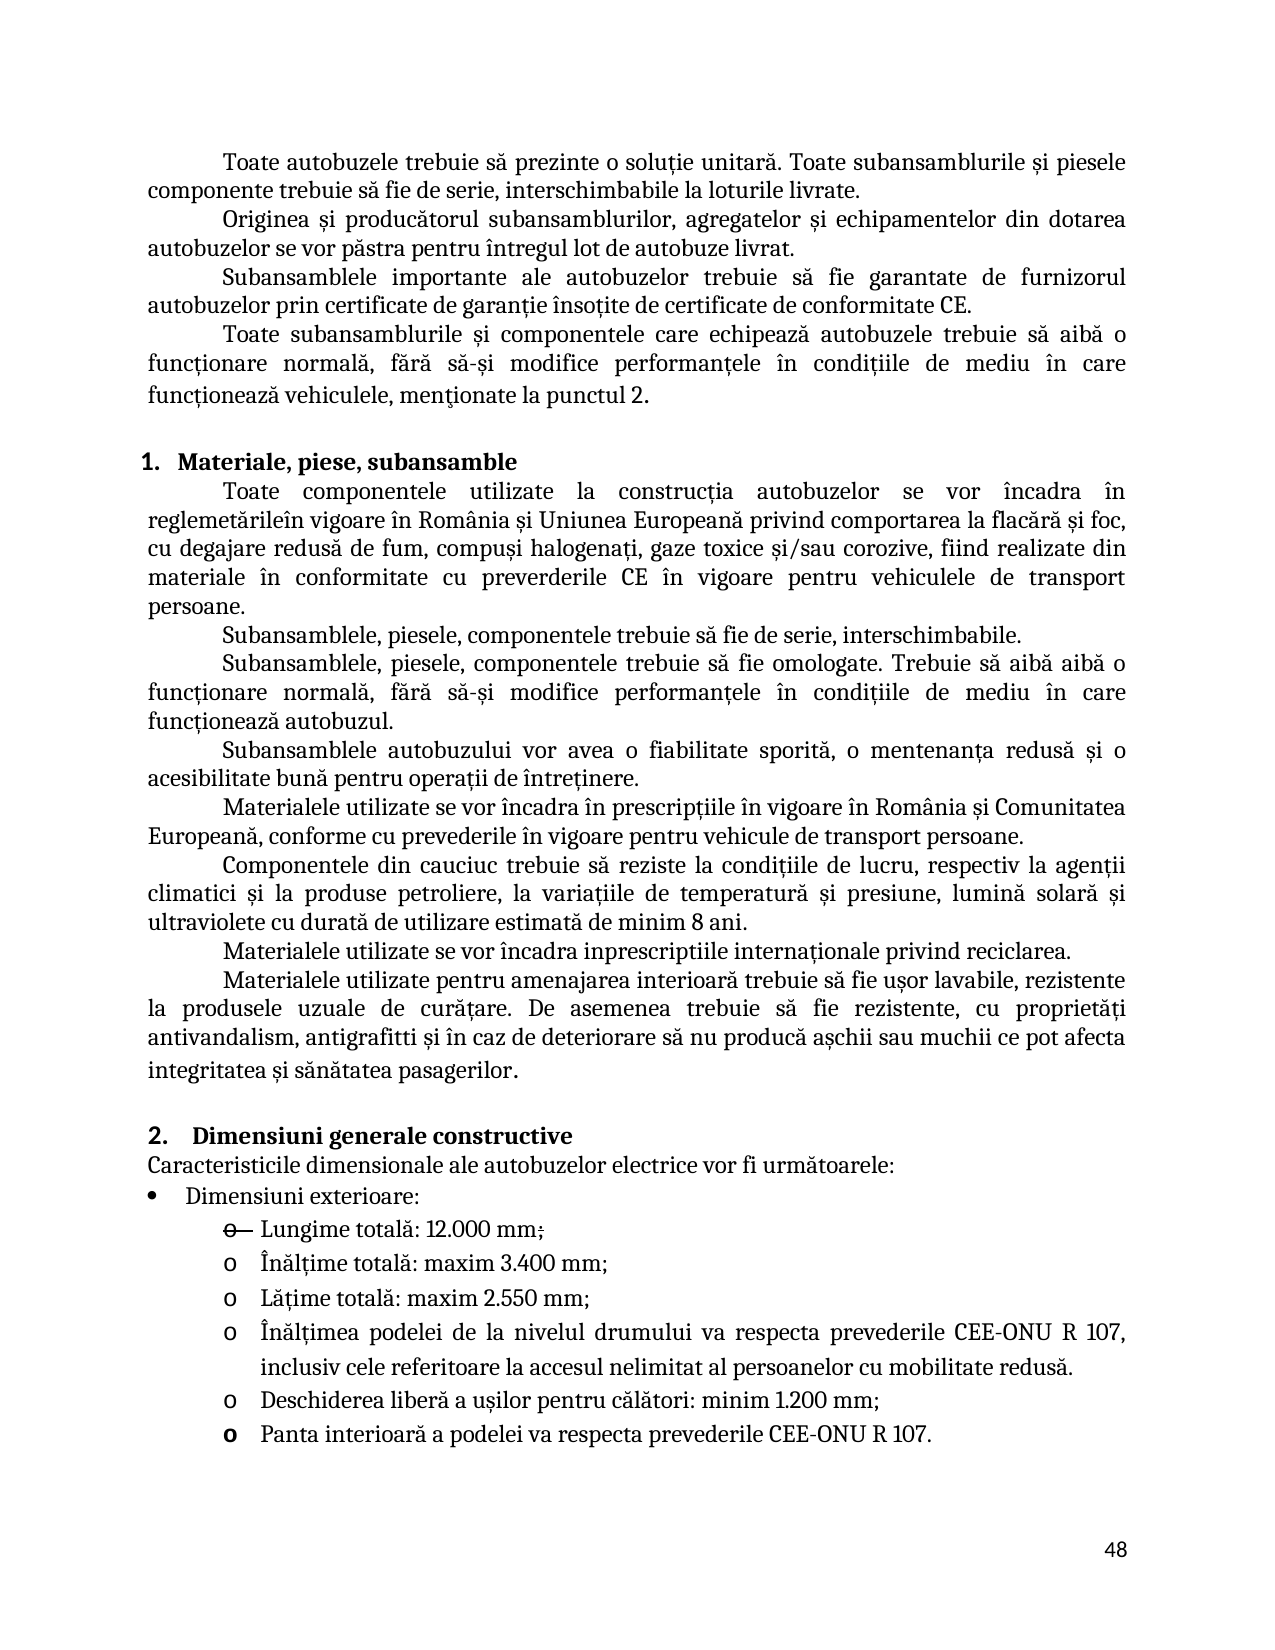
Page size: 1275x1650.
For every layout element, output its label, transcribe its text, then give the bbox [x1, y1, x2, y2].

text Toate autobuzele trebuie să prezinte o soluție unitară. Toate subansamblurile și piesele componente trebuie să fie de serie, interschimbabile la loturile livrate. [148, 148, 1127, 205]
text Materialele utilizate se vor încadra inprescriptiile internaționale privind reciclarea. [148, 937, 1127, 966]
text Subansamblele importante ale autobuzelor trebuie să fie garantate de furnizorul autobuzelor prin certificate de garanție însoțite de certificate de conformitate CE. [148, 263, 1127, 320]
text Componentele din cauciuc trebuie să reziste la condițiile de lucru, respectiv la agenții climatici și la produse petroliere, la variațiile de temperatură și presiune, lumină solară și ultraviolete cu durată de utilizare estimată de minim 8 ani. [148, 851, 1127, 937]
text Originea și producătorul subansamblurilor, agregatelor și echipamentelor din dotarea autobuzelor se vor păstra pentru întregul lot de autobuze livrat. [148, 205, 1127, 263]
text Materialele utilizate se vor încadra în prescripțiile în vigoare în România și Comunitatea Europeană, conforme cu prevederile în vigoare pentru vehicule de transport persoane. [148, 793, 1127, 851]
text Materialele utilizate pentru amenajarea interioară trebuie să fie ușor lavabile, rezistente la produsele uzuale de curățare. De asemenea trebuie să fie rezistente, cu proprietăți antivandalism, antigrafitti și în caz de deteriorare să nu producă așchii sau muchii ce pot afecta integritatea și sănătatea pasagerilor. [148, 966, 1127, 1085]
list Panta interioară a podelei va respecta prevederile CEE-ONU R 107. [223, 1420, 1127, 1450]
text Caracteristicile dimensionale ale autobuzelor electrice vor fi următoarele: [148, 1151, 1127, 1179]
text Toate componentele utilizate la construcția autobuzelor se vor încadra în reglemetărileîn vigoare în România și Uniunea Europeană privind comportarea la flacără și foc, cu degajare redusă de fum, compuși halogenați, gaze toxice și/sau corozive, fiind realizate din materiale în conformitate cu preverderile CE în vigoare pentru vehiculele de transport persoane. [148, 477, 1127, 621]
list Materiale, piese, subansamble [140, 444, 1127, 477]
text Subansamblele autobuzului vor avea o fiabilitate sporită, o mentenanța redusă și o acesibilitate bună pentru operații de întreținere. [148, 736, 1127, 793]
text Subansamblele, piesele, componentele trebuie să fie omologate. Trebuie să aibă aibă o funcționare normală, fără să-și modifice performanțele în condițiile de mediu în care funcționează autobuzul. [148, 649, 1127, 736]
list Înălțime totală: maxim 3.400 mm; [223, 1249, 1127, 1279]
list Dimensiuni generale constructive [148, 1118, 1128, 1151]
text Toate subansamblurile și componentele care echipează autobuzele trebuie să aibă o funcționare normală, fără să-și modifice performanțele în condițiile de mediu în care funcționează vehiculele, menţionate la punctul 2. [148, 320, 1127, 411]
list Lungime totală: 12.000 mm; [223, 1215, 1127, 1245]
text Subansamblele, piesele, componentele trebuie să fie de serie, interschimbabile. [148, 621, 1127, 649]
list Dimensiuni exterioare: [148, 1182, 1127, 1211]
list Lățime totală: maxim 2.550 mm; [223, 1284, 1127, 1314]
list Deschiderea liberă a ușilor pentru călători: minim 1.200 mm; [223, 1386, 1127, 1416]
list Înălțimea podelei de la nivelul drumului va respecta prevederile CEE-ONU R 107, inclusiv cele referitoare la accesul nelimitat al persoanelor cu mobilitate redusă. [223, 1318, 1127, 1381]
